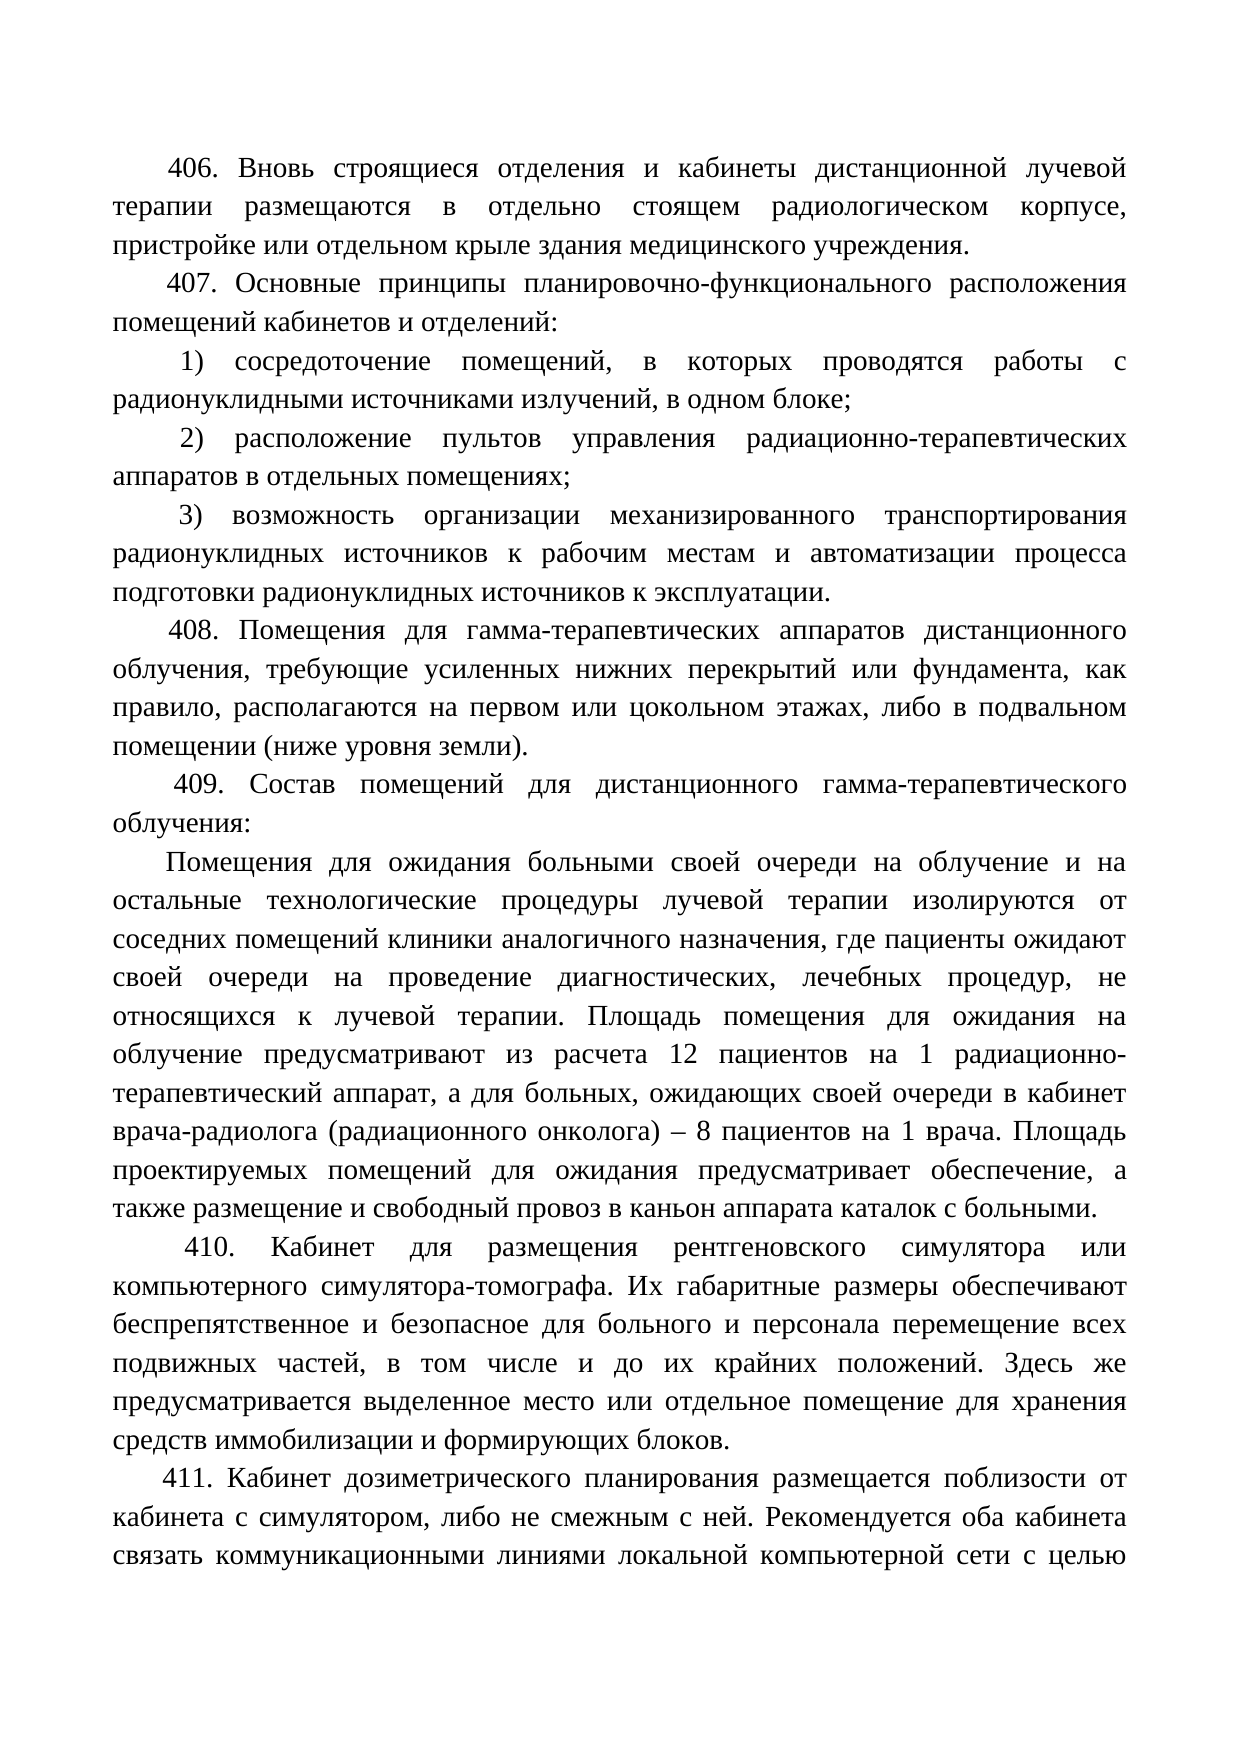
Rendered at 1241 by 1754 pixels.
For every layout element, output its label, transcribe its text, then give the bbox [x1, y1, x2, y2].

text 409. Состав помещений для дистанционного гамма-терапевтического облучения: [112, 767, 1128, 839]
text 410. Кабинет для размещения рентгеновского симулятора или компьютерного симулятора-томографа. Их габаритные размеры обеспечивают беспрепятственное и безопасное для больного и персонала перемещение всех подвижных частей, в том числе и до их крайних положений. Здесь же предусматривается выделенное место или отдельное помещение для хранения средств иммобилизации и формирующих блоков. [112, 1229, 1128, 1455]
text 406. Вновь строящиеся отделения и кабинеты дистанционной лучевой терапии размещаются в отдельно стоящем радиологическом корпусе, пристройке или отдельном крыле здания медицинского учреждения. [112, 150, 1128, 261]
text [112, 1460, 1128, 1571]
text 3) возможность организации механизированного транспортирования радионуклидных источников к рабочим местам и автоматизации процесса подготовки радионуклидных источников к эксплуатации. [112, 497, 1128, 607]
text 1) сосредоточение помещений, в которых проводятся работы с радионуклидными источниками излучений, в одном блоке; [112, 343, 1128, 415]
text 408. Помещения для гамма-терапевтических аппаратов дистанционного облучения, требующие усиленных нижних перекрытий или фундамента, как правило, располагаются на первом или цокольном этажах, либо в подвальном помещении (ниже уровня земли). [112, 612, 1128, 762]
text 407. Основные принципы планировочно-функционального расположения помещений кабинетов и отделений: [112, 266, 1128, 338]
text Помещения для ожидания больными своей очереди на облучение и на остальные технологические процедуры лучевой терапии изолируются от соседних помещений клиники аналогичного назначения, где пациенты ожидают своей очереди на проведение диагностических, лечебных процедур, не относящихся к лучевой терапии. Площадь помещения для ожидания на облучение предусматривают из расчета 12 пациентов на 1 радиационно-терапевтический аппарат, а для больных, ожидающих своей очереди в кабинет врача-радиолога (радиационного онколога) – 8 пациентов на 1 врача. Площадь проектируемых помещений для ожидания предусматривает обеспечение, а также размещение и свободный провоз в каньон аппарата каталок с больными. [112, 844, 1128, 1224]
text 2) расположение пультов управления радиационно-терапевтических аппаратов в отдельных помещениях; [112, 420, 1128, 492]
